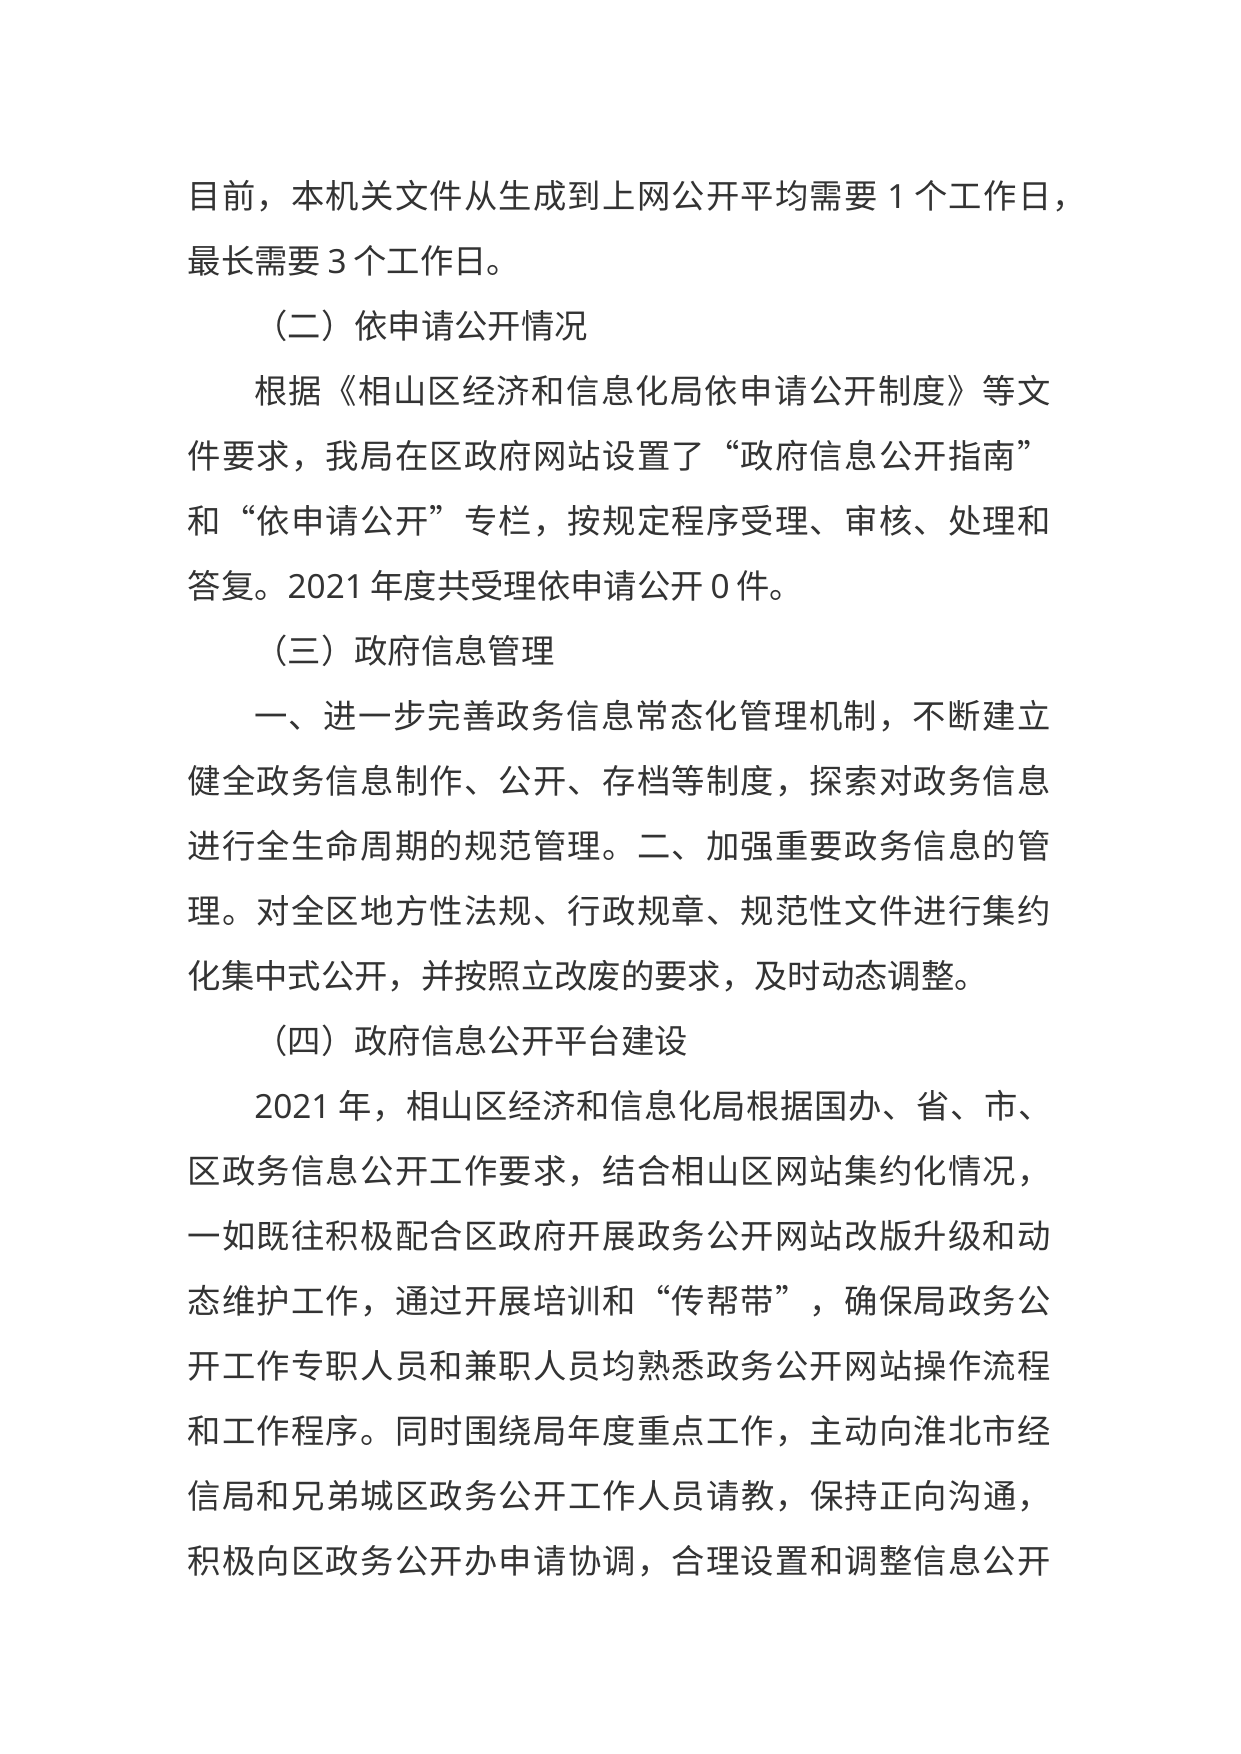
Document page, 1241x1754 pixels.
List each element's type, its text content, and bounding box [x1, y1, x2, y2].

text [187, 1072, 1053, 1592]
text 一、进一步完善政务信息常态化管理机制，不断建立健全政务信息制作、公开、存档等制度，探索对政务信息进行全生命周期的规范管理。二、加强重要政务信息的管理。对全区地方性法规、行政规章、规范性文件进行集约化集中式公开，并按照立改废的要求，及时动态调整。 [187, 682, 1053, 1007]
text （三）政府信息管理 [187, 617, 1053, 682]
text （四）政府信息公开平台建设 [187, 1007, 1053, 1072]
text （二）依申请公开情况 [187, 292, 1053, 357]
text 根据《相山区经济和信息化局依申请公开制度》等文件要求，我局在区政府网站设置了“政府信息公开指南”和“依申请公开”专栏，按规定程序受理、审核、处理和答复。2021年度共受理依申请公开0件。 [187, 357, 1053, 617]
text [187, 162, 1053, 292]
